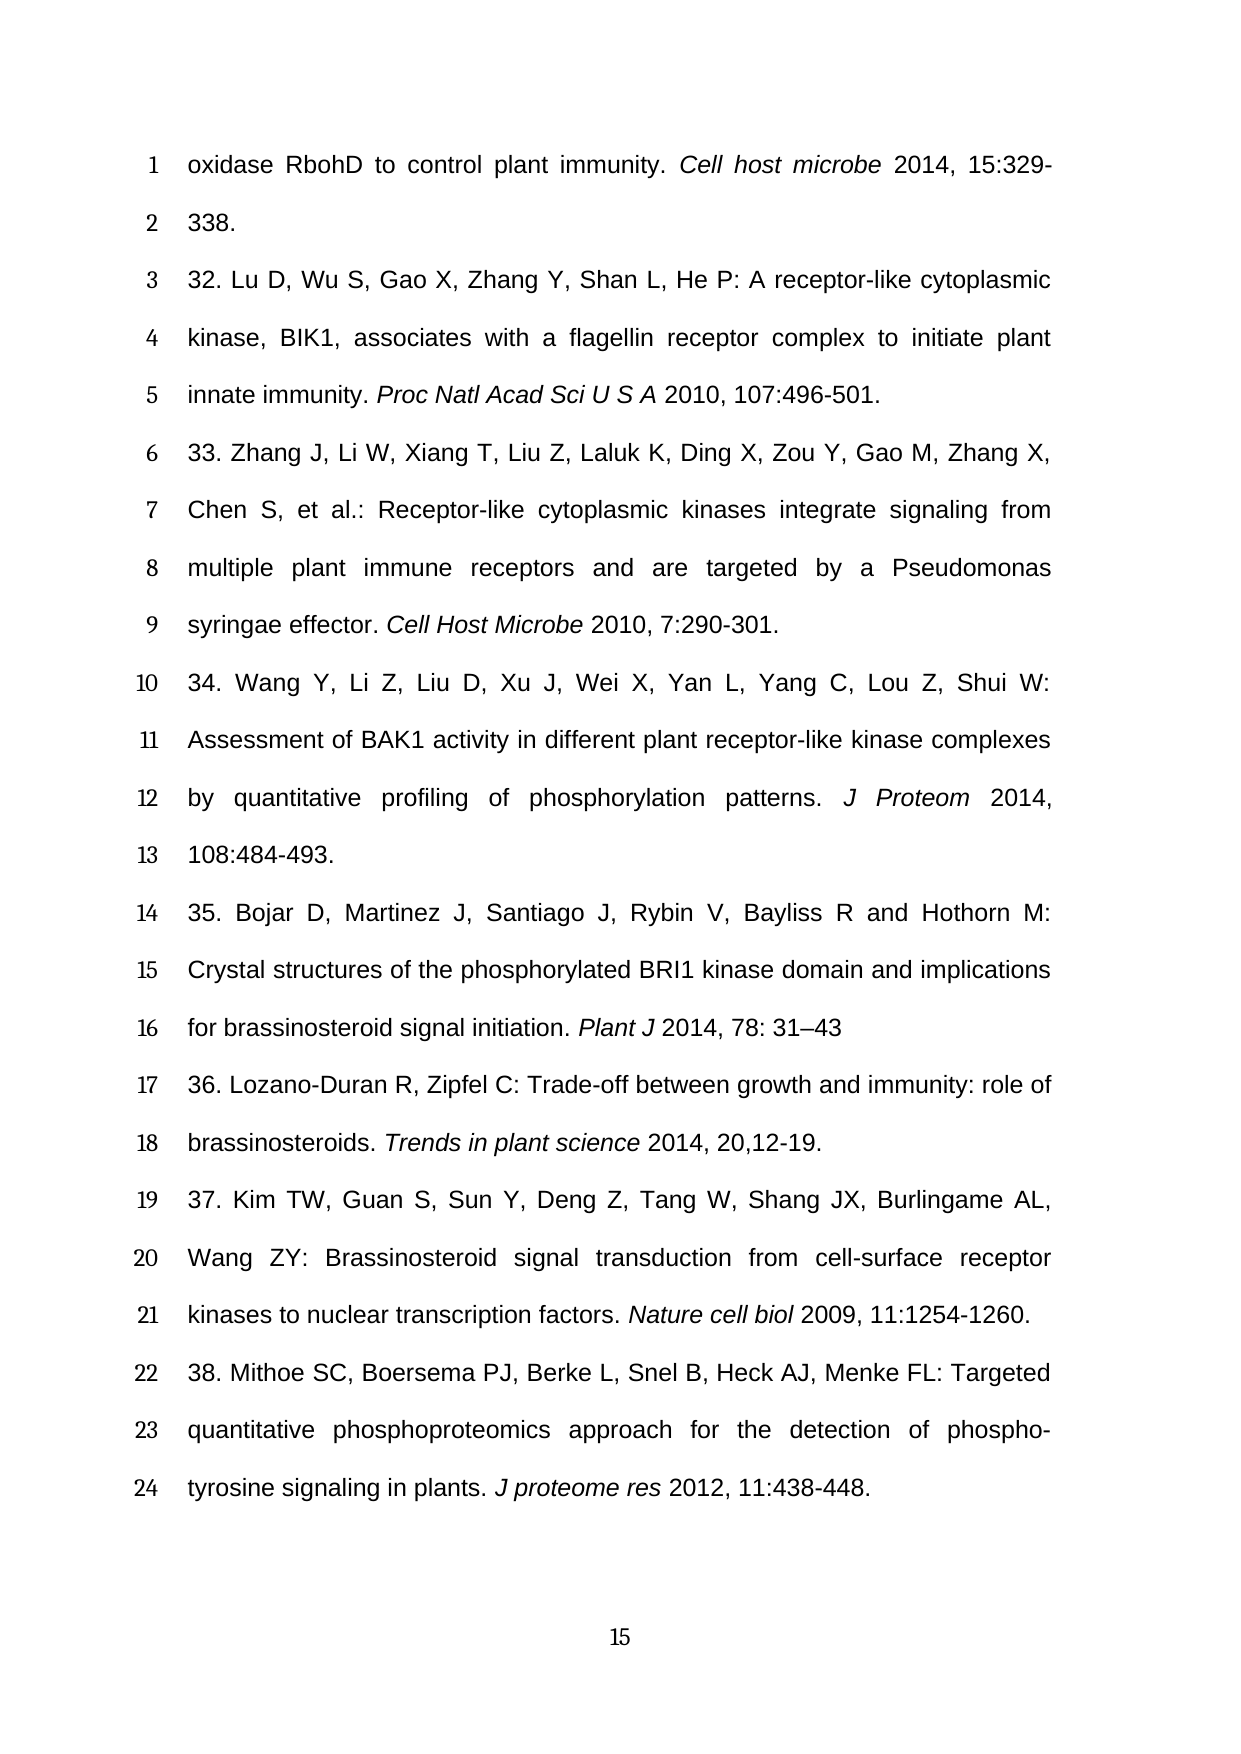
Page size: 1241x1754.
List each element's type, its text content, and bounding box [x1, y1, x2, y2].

text 34. Wang Y, Li Z, Liu D, Xu J, Wei X, Yan L, Yang C, Lou Z, Shui W: Assessment of BAK1 activity in different plant receptor-like kinase complexes by quantitative profiling of phosphorylation patterns. J Proteom 2014, 108:484-493. [187, 667, 1053, 869]
text 36. Lozano-Duran R, Zipfel C: Trade-off between growth and immunity: role of brassinosteroids. Trends in plant science 2014, 20,12-19. [187, 1070, 1053, 1156]
text 35. Bojar D, Martinez J, Santiago J, Rybin V, Bayliss R and Hothorn M: Crystal structures of the phosphorylated BRI1 kinase domain and implications for brassinosteroid signal initiation. Plant J 2014, 78: 31–43 [187, 897, 1053, 1041]
text 37. Kim TW, Guan S, Sun Y, Deng Z, Tang W, Shang JX, Burlingame AL, Wang ZY: Brassinosteroid signal transduction from cell-surface receptor kinases to nuclear transcription factors. Nature cell biol 2009, 11:1254-1260. [187, 1185, 1053, 1329]
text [187, 150, 1053, 236]
text 33. Zhang J, Li W, Xiang T, Liu Z, Laluk K, Ding X, Zou Y, Gao M, Zhang X, Chen S, et al.: Receptor-like cytoplasmic kinases integrate signaling from multiple plant immune receptors and are targeted by a Pseudomonas syringae effector. Cell Host Microbe 2010, 7:290-301. [187, 437, 1053, 639]
text 32. Lu D, Wu S, Gao X, Zhang Y, Shan L, He P: A receptor-like cytoplasmic kinase, BIK1, associates with a flagellin receptor complex to initiate plant innate immunity. Proc Natl Acad Sci U S A 2010, 107:496-501. [187, 265, 1053, 409]
text 38. Mithoe SC, Boersema PJ, Berke L, Snel B, Heck AJ, Menke FL: Targeted quantitative phosphoproteomics approach for the detection of phospho-tyrosine signaling in plants. J proteome res 2012, 11:438-448. [187, 1357, 1053, 1501]
